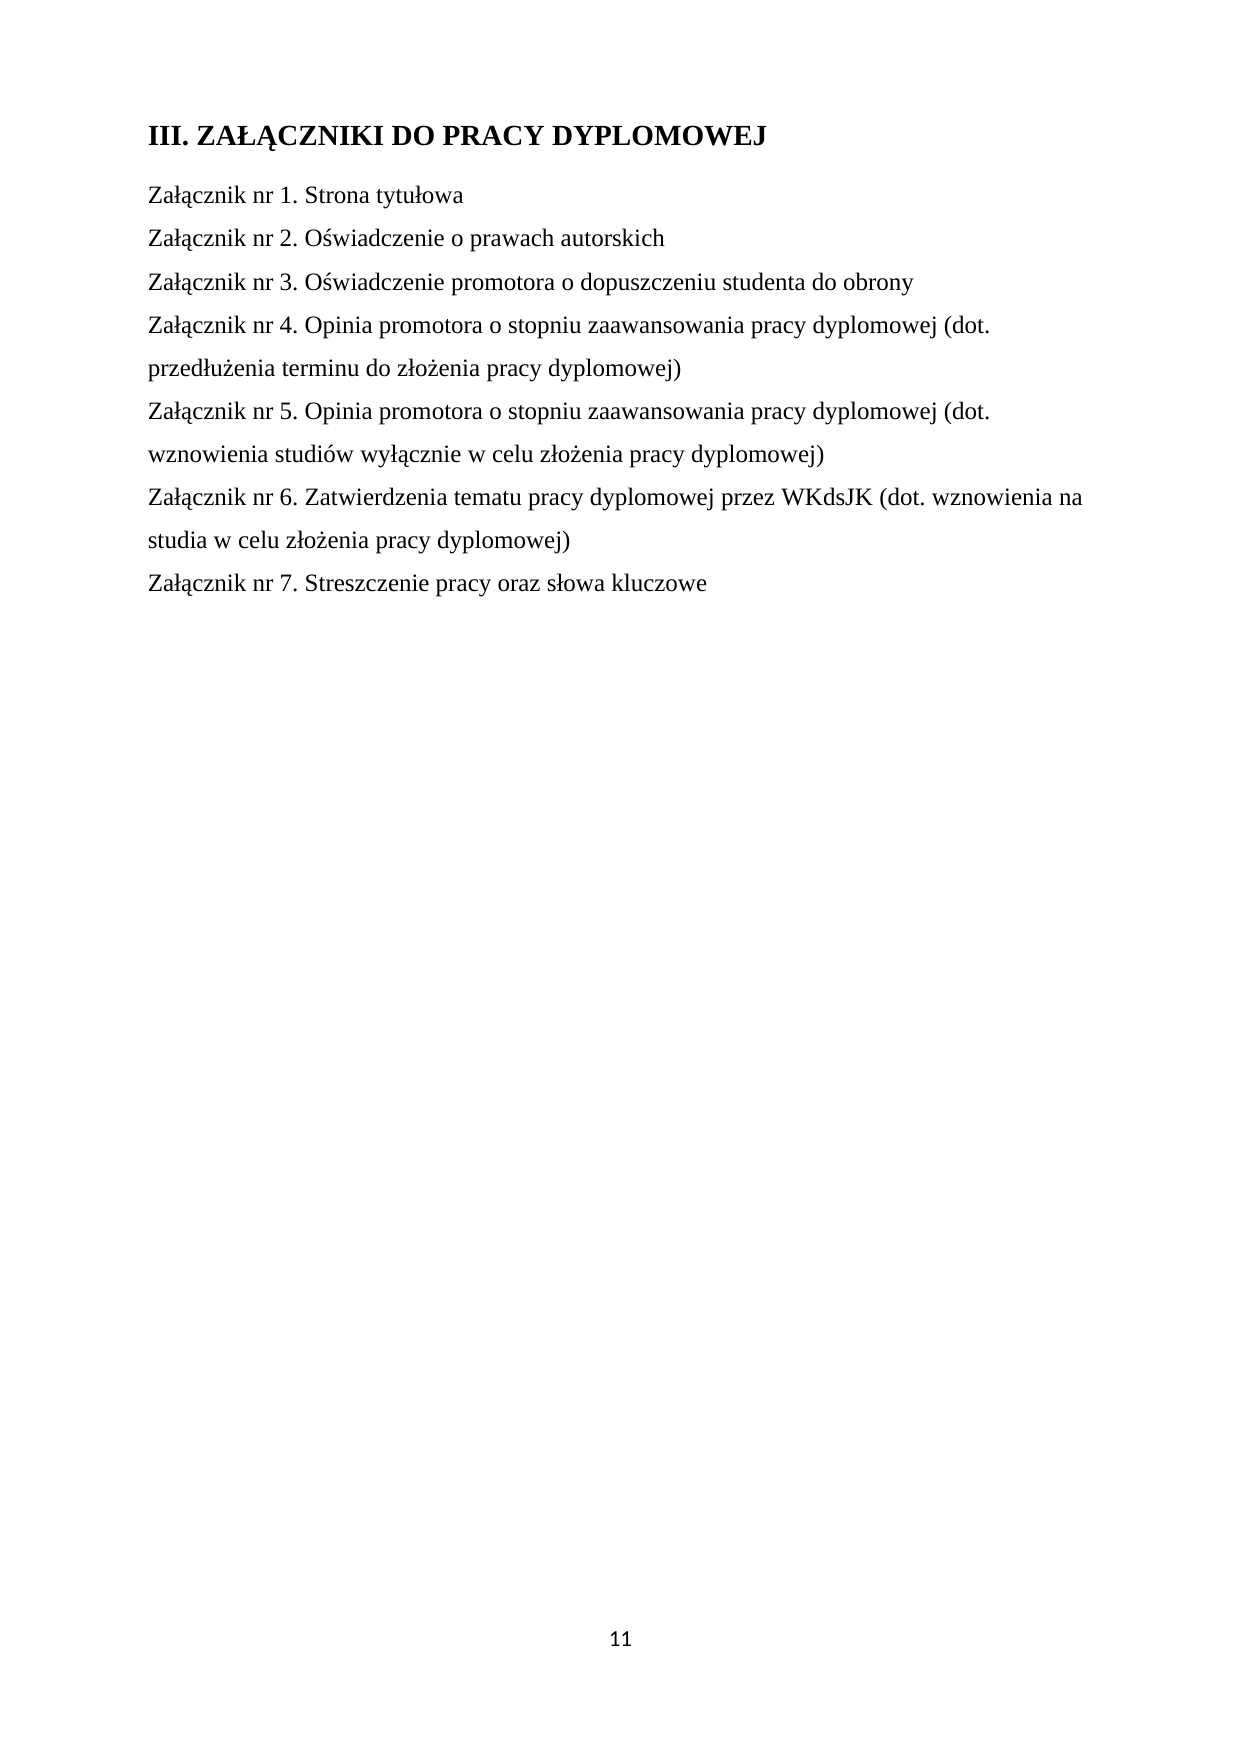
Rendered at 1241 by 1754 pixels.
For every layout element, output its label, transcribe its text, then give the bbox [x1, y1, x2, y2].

text Załącznik nr 3. Oświadczenie promotora o dopuszczeniu studenta do obrony [148, 267, 1092, 295]
text Załącznik nr 6. Zatwierdzenia tematu pracy dyplomowej przez WKdsJK (dot. wznowienia na studia w celu złożenia pracy dyplomowej) [148, 482, 1092, 554]
text Załącznik nr 1. Strona tytułowa [148, 180, 1092, 209]
text Załącznik nr 4. Opinia promotora o stopniu zaawansowania pracy dyplomowej (dot. przedłużenia terminu do złożenia pracy dyplomowej) [148, 310, 1092, 382]
text III. ZAŁĄCZNIKI DO PRACY DYPLOMOWEJ [148, 118, 1092, 152]
text Załącznik nr 5. Opinia promotora o stopniu zaawansowania pracy dyplomowej (dot. wznowienia studiów wyłącznie w celu złożenia pracy dyplomowej) [148, 396, 1092, 468]
text Załącznik nr 2. Oświadczenie o prawach autorskich [148, 223, 1092, 252]
text Załącznik nr 7. Streszczenie pracy oraz słowa kluczowe [148, 568, 1092, 597]
